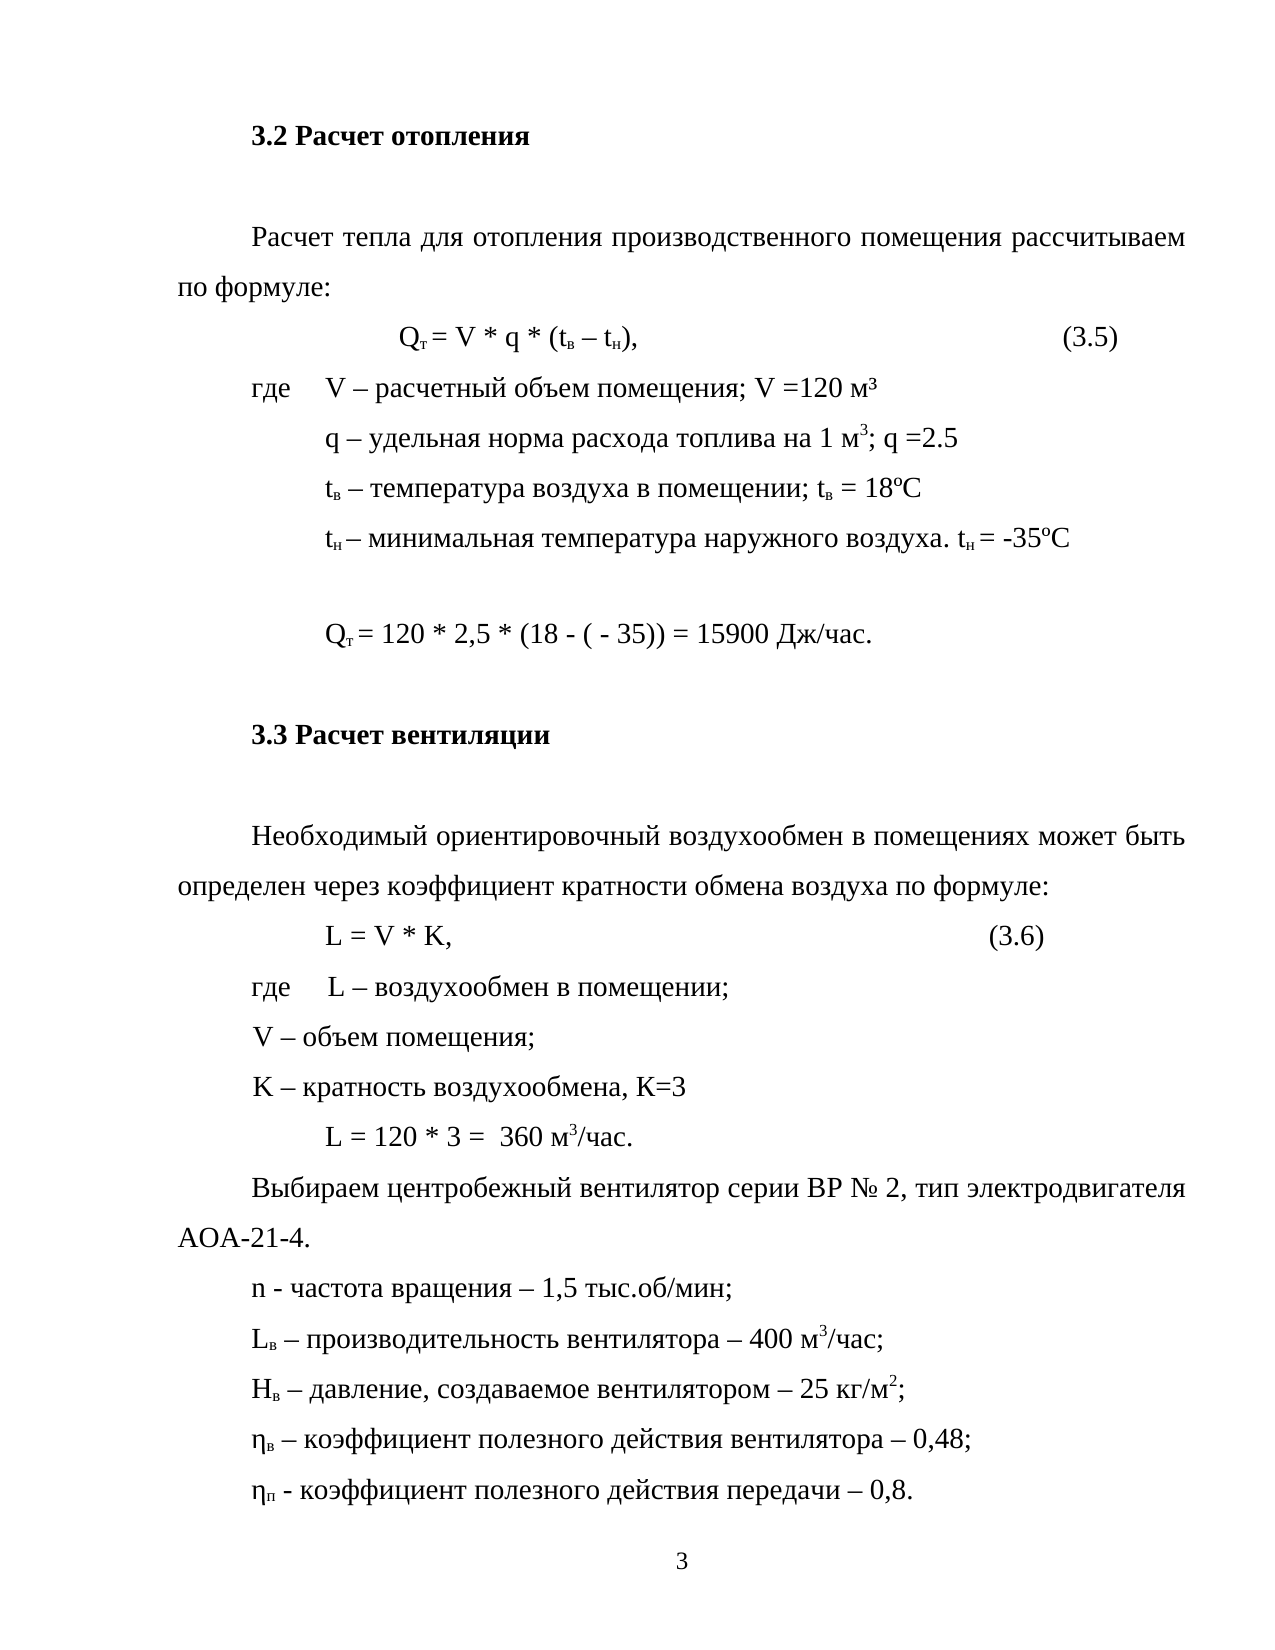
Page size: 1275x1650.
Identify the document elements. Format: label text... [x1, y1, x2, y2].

text K – кратность воздухообмена, К=3 [177, 1069, 1186, 1103]
text ηп - коэффициент полезного действия передачи – 0,8. [177, 1472, 1186, 1505]
text где L – воздухообмен в помещении; [177, 969, 1186, 1002]
text Lв – производительность вентилятора – 400 м3/час; [177, 1321, 1186, 1354]
text 3.3 Расчет вентиляции [177, 717, 1186, 751]
text Qт = V * q * (tв – tн), (3.5) [177, 319, 1186, 353]
text Выбираем центробежный вентилятор серии ВР № 2, тип электродвигателя АОА-21-4. [177, 1170, 1186, 1254]
text Нв – давление, создаваемое вентилятором – 25 кг/м2; [177, 1371, 1186, 1405]
text 3.2 Расчет отопления [177, 118, 1186, 152]
text tв – температура воздуха в помещении; tв = 18ºС [177, 470, 1186, 504]
text L = 120 * 3 = 360 м3/час. [177, 1119, 1186, 1153]
text Qт = 120 * 2,5 * (18 - ( - 35)) = 15900 Дж/час. [177, 616, 1186, 650]
text V – объем помещения; [177, 1019, 1186, 1052]
text q – удельная норма расхода топлива на 1 м3; q =2.5 [177, 420, 1186, 453]
text tн – минимальная температура наружного воздуха. tн = -35ºС [177, 521, 1186, 554]
text где V – расчетный объем помещения; V =120 м³ [177, 370, 1186, 403]
text Расчет тепла для отопления производственного помещения рассчитываем по формуле: [177, 219, 1186, 303]
text L = V * K, (3.6) [177, 918, 1186, 952]
text Необходимый ориентировочный воздухообмен в помещениях может быть определен через коэффициент кратности обмена воздуха по формуле: [177, 818, 1186, 902]
text n - частота вращения – 1,5 тыс.об/мин; [177, 1271, 1186, 1304]
text ηв – коэффициент полезного действия вентилятора – 0,48; [177, 1421, 1186, 1455]
